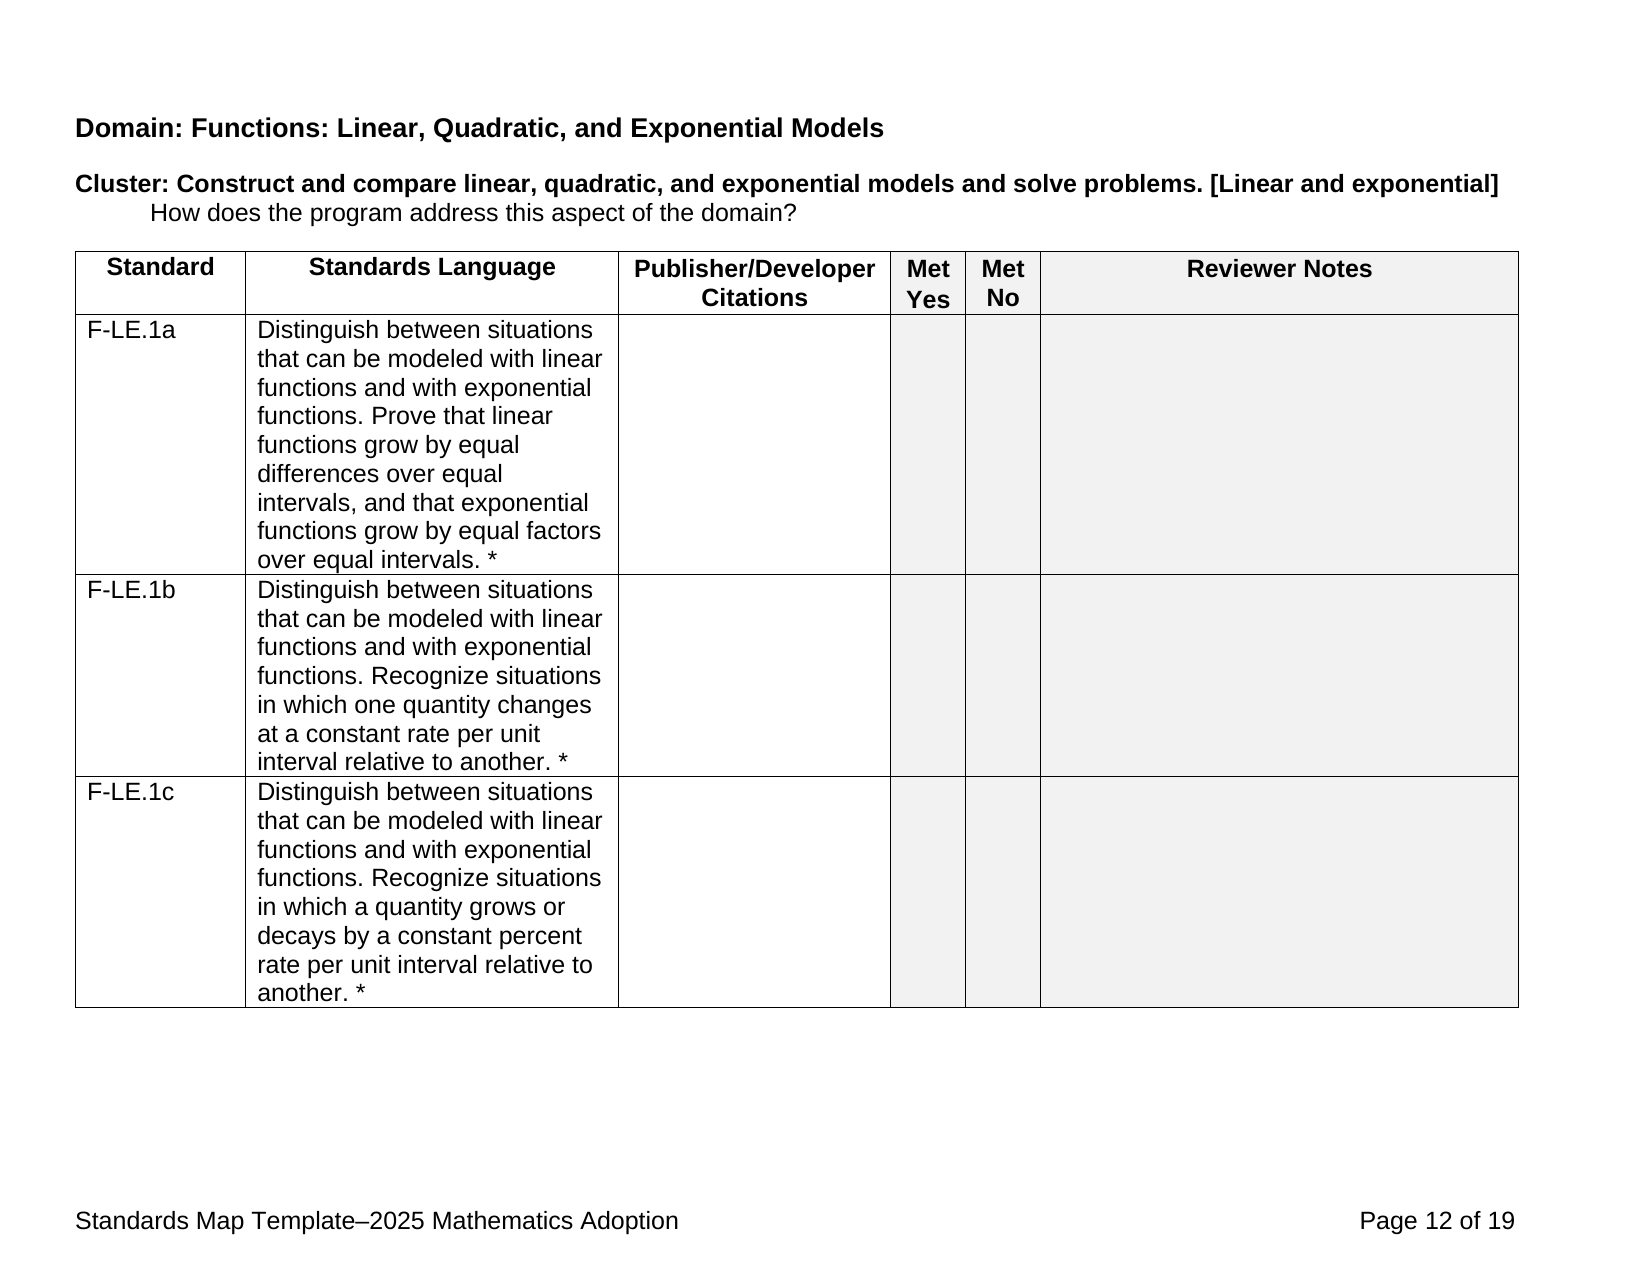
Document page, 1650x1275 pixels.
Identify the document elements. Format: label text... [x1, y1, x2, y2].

table_cell [891, 315, 965, 574]
table_cell [1041, 777, 1518, 1007]
table_cell [966, 315, 1040, 574]
table_header Met No [966, 252, 1040, 314]
table_cell [619, 777, 890, 1007]
table_cell Distinguish between situations that can be modeled with linear functions and with exponential functions. Recognize situations in which one quantity changes at a constant rate per unit interval relative to another. * [246, 575, 618, 776]
table_header Publisher/Developer Citations [619, 252, 890, 314]
table_cell Distinguish between situations that can be modeled with linear functions and with exponential functions. Prove that linear functions grow by equal differences over equal intervals, and that exponential functions grow by equal factors over equal intervals. * [246, 315, 618, 574]
table_cell [1041, 315, 1518, 574]
subtitle Domain: Functions: Linear, Quadratic, and Exponential Models [75, 112, 1575, 144]
table_cell [966, 777, 1040, 1007]
table_header Standard [76, 252, 245, 314]
table_cell [1041, 575, 1518, 776]
table_cell [966, 575, 1040, 776]
table_cell F-LE.1b [76, 575, 245, 776]
table_cell Distinguish between situations that can be modeled with linear functions and with exponential functions. Recognize situations in which a quantity grows or decays by a constant percent rate per unit interval relative to another. * [246, 777, 618, 1007]
table_cell [619, 575, 890, 776]
table_cell F-LE.1a [76, 315, 245, 574]
text How does the program address this aspect of the domain? [150, 197, 1575, 226]
subtitle Cluster: Construct and compare linear, quadratic, and exponential models and solve problems. [Linear and exponential] [75, 169, 1575, 197]
table_header Met Yes [891, 252, 965, 314]
table_header Standards Language [246, 252, 618, 314]
table_cell [891, 777, 965, 1007]
table_cell [891, 575, 965, 776]
table_cell F-LE.1c [76, 777, 245, 1007]
table_header Reviewer Notes [1041, 252, 1518, 314]
table_cell [619, 315, 890, 574]
